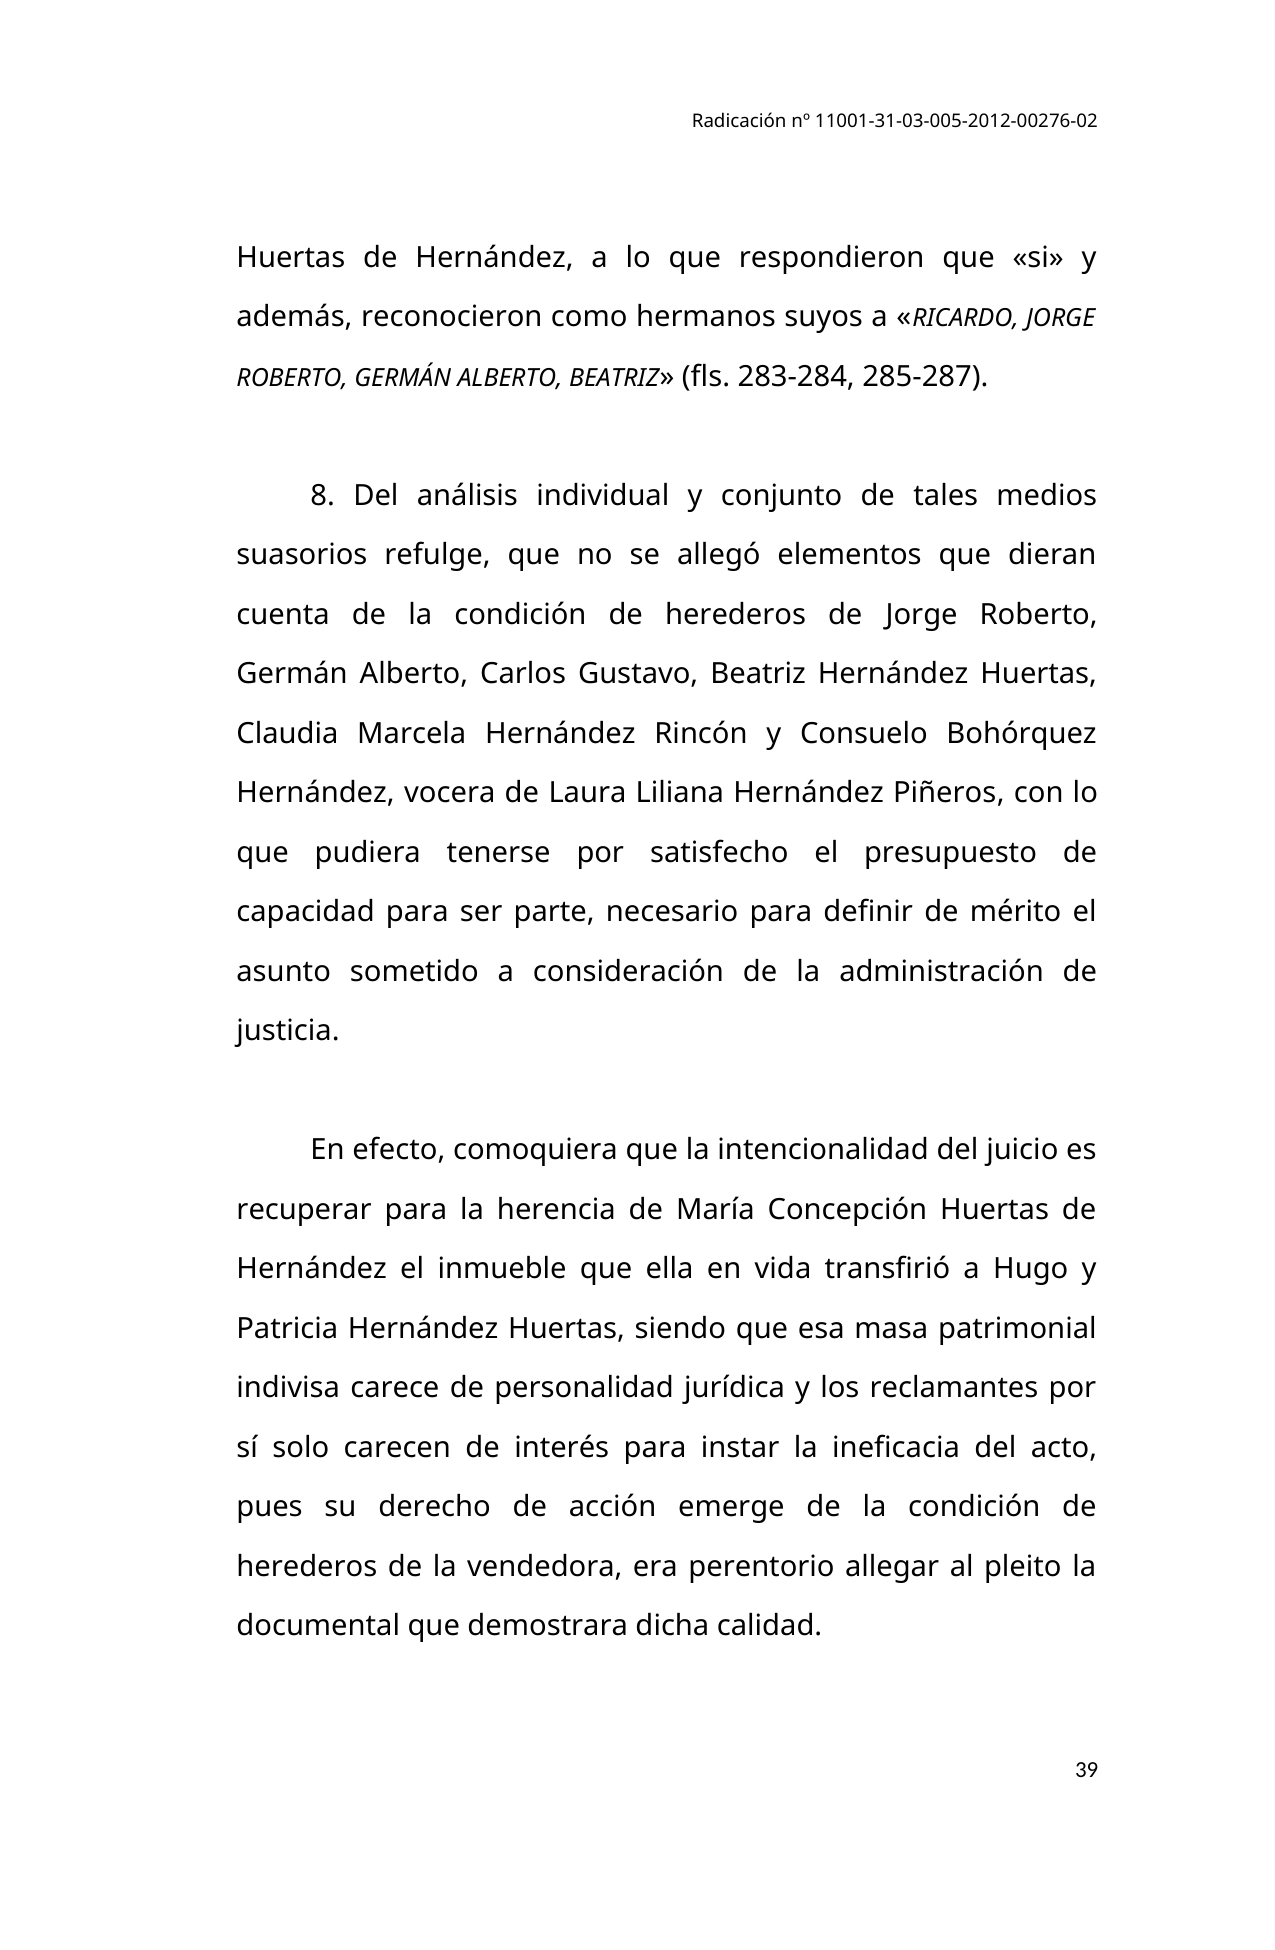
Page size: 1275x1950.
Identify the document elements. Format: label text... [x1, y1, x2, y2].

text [236, 236, 1098, 395]
text 8. Del análisis individual y conjunto de tales medios suasorios refulge, que no se allegó elementos que dieran cuenta de la condición de herederos de Jorge Roberto, Germán Alberto, Carlos Gustavo, Beatriz Hernández Huertas, Claudia Marcela Hernández Rincón y Consuelo Bohórquez Hernández, vocera de Laura Liliana Hernández Piñeros, con lo que pudiera tenerse por satisfecho el presupuesto de capacidad para ser parte, necesario para definir de mérito el asunto sometido a consideración de la administración de justicia. [236, 474, 1098, 1049]
text En efecto, comoquiera que la intencionalidad del juicio es recuperar para la herencia de María Concepción Huertas de Hernández el inmueble que ella en vida transfirió a Hugo y Patricia Hernández Huertas, siendo que esa masa patrimonial indivisa carece de personalidad jurídica y los reclamantes por sí solo carecen de interés para instar la ineficacia del acto, pues su derecho de acción emerge de la condición de herederos de la vendedora, era perentorio allegar al pleito la documental que demostrara dicha calidad. [236, 1128, 1098, 1644]
